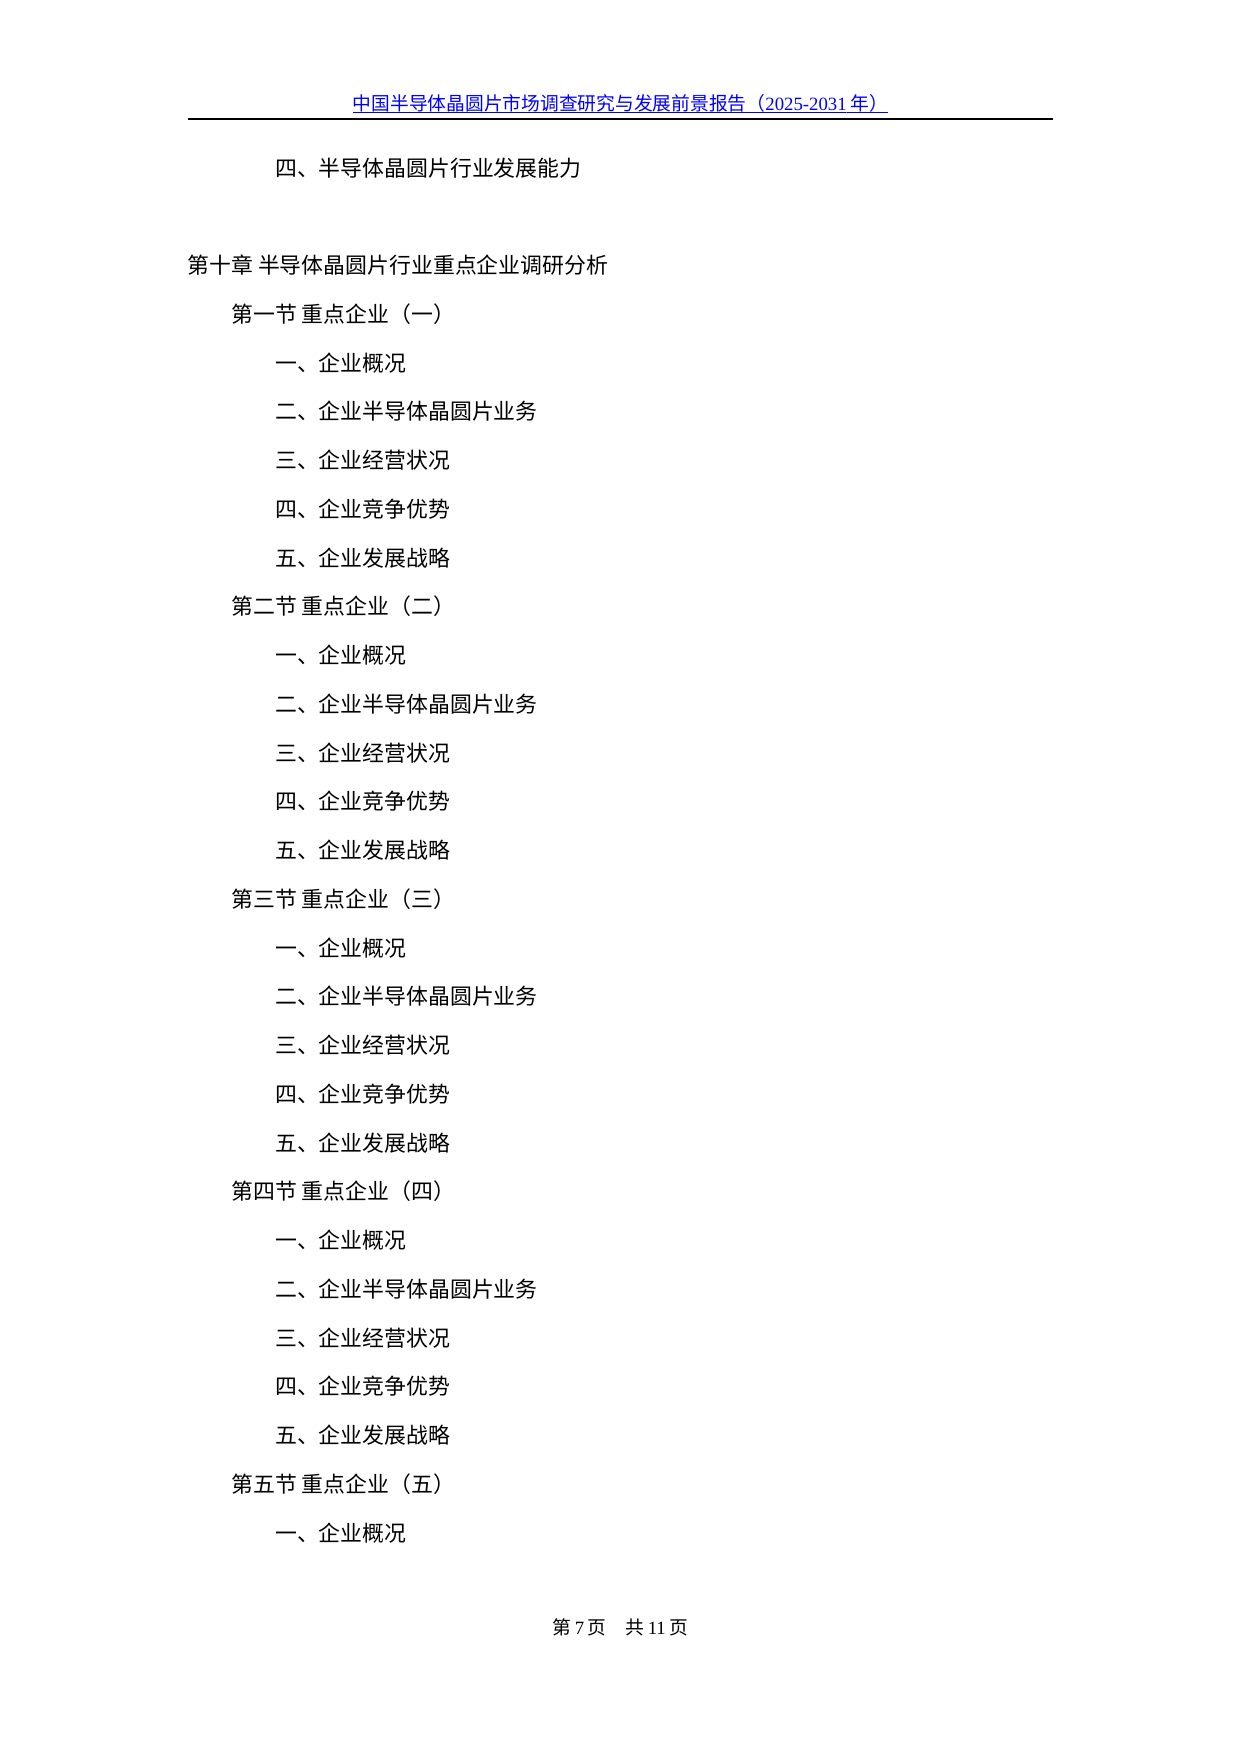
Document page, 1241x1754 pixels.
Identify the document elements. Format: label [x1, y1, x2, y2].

text [187, 150, 1053, 1548]
